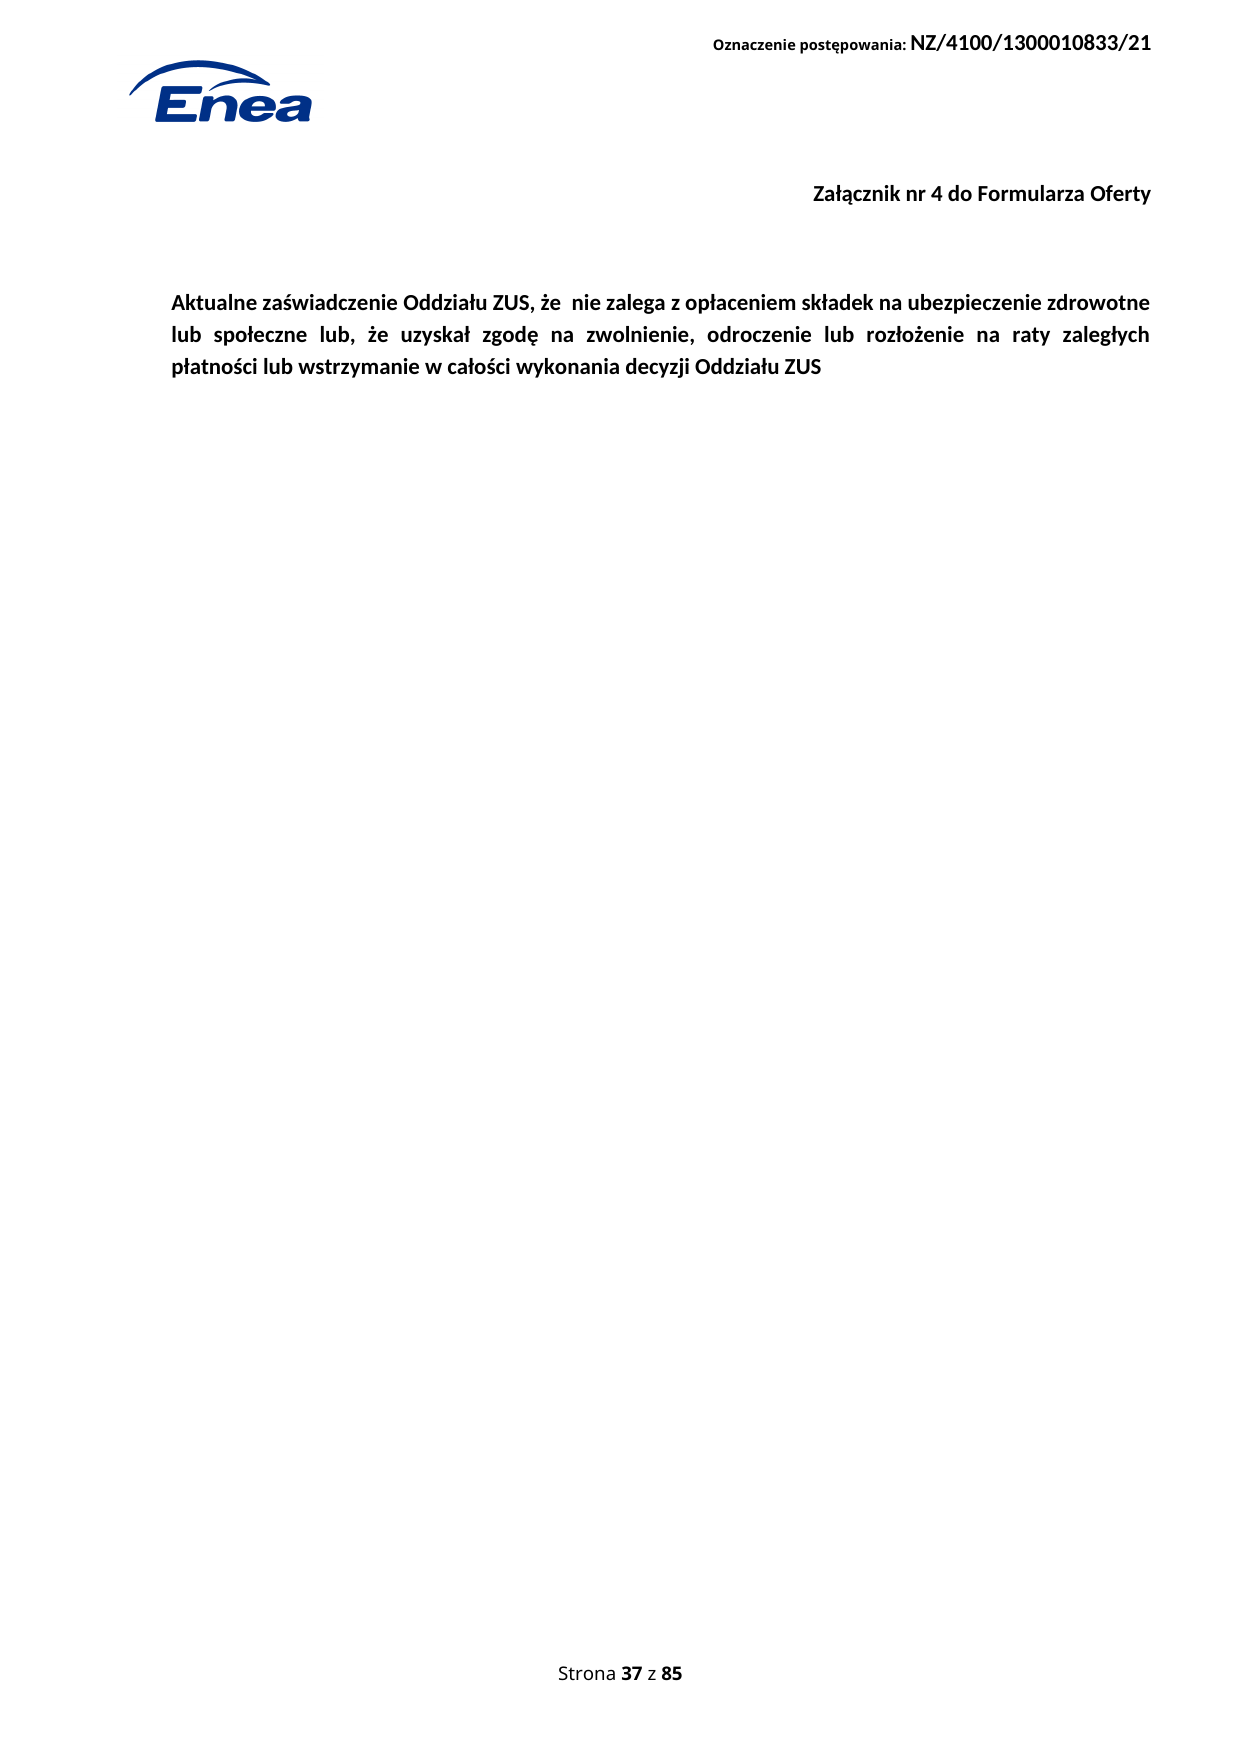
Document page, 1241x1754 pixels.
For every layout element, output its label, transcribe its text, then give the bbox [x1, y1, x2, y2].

list Aktualne zaświadczenie Oddziału ZUS, że nie zalega z opłaceniem składek na ubezpieczenie zdrowotne lub społeczne lub, że uzyskał zgodę na zwolnienie, odroczenie lub rozłożenie na raty zaległych płatności lub wstrzymanie w całości wykonania decyzji Oddziału ZUS [171, 288, 1152, 380]
text Załącznik nr 4 do Formularza Oferty [89, 179, 1152, 207]
picture [117, 50, 324, 124]
